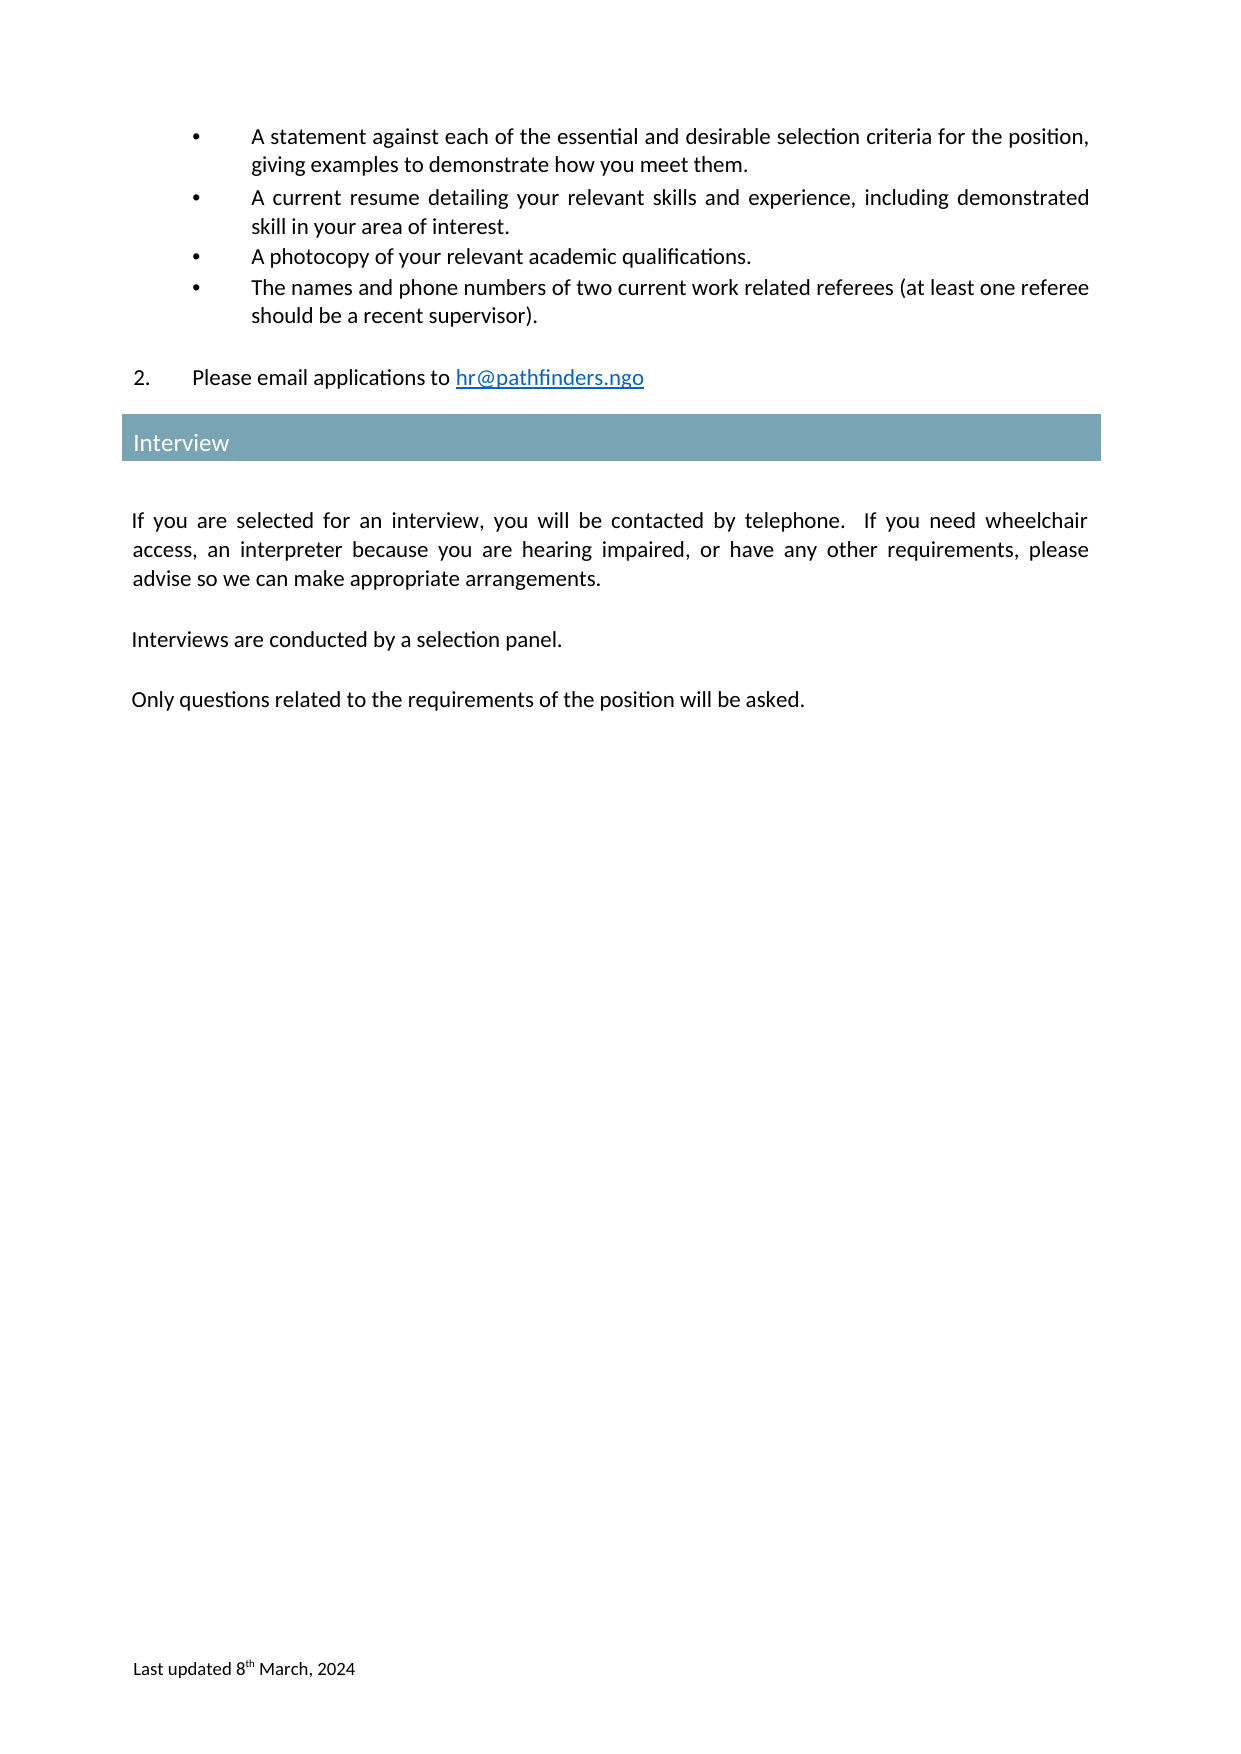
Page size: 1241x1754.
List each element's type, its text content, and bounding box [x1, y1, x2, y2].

list A photocopy of your relevant academic qualifications. [192, 242, 1091, 271]
text Interviews are conducted by a selection panel. [131, 625, 1091, 653]
list A current resume detailing your relevant skills and experience, including demonstrated skill in your area of interest. [192, 183, 1091, 240]
list Please email applications to hr@pathfinders.ngo [133, 363, 1091, 391]
text Only questions related to the requirements of the position will be asked. [131, 685, 1091, 713]
text If you are selected for an interview, you will be contacted by telephone. If you need wheelchair access, an interpreter because you are hearing impaired, or have any other requirements, please advise so we can make appropriate arrangements. [131, 507, 1091, 592]
list The names and phone numbers of two current work related referees (at least one referee should be a recent supervisor). [192, 273, 1091, 329]
list A statement against each of the essential and desirable selection criteria for the position, giving examples to demonstrate how you meet them. [192, 122, 1091, 179]
